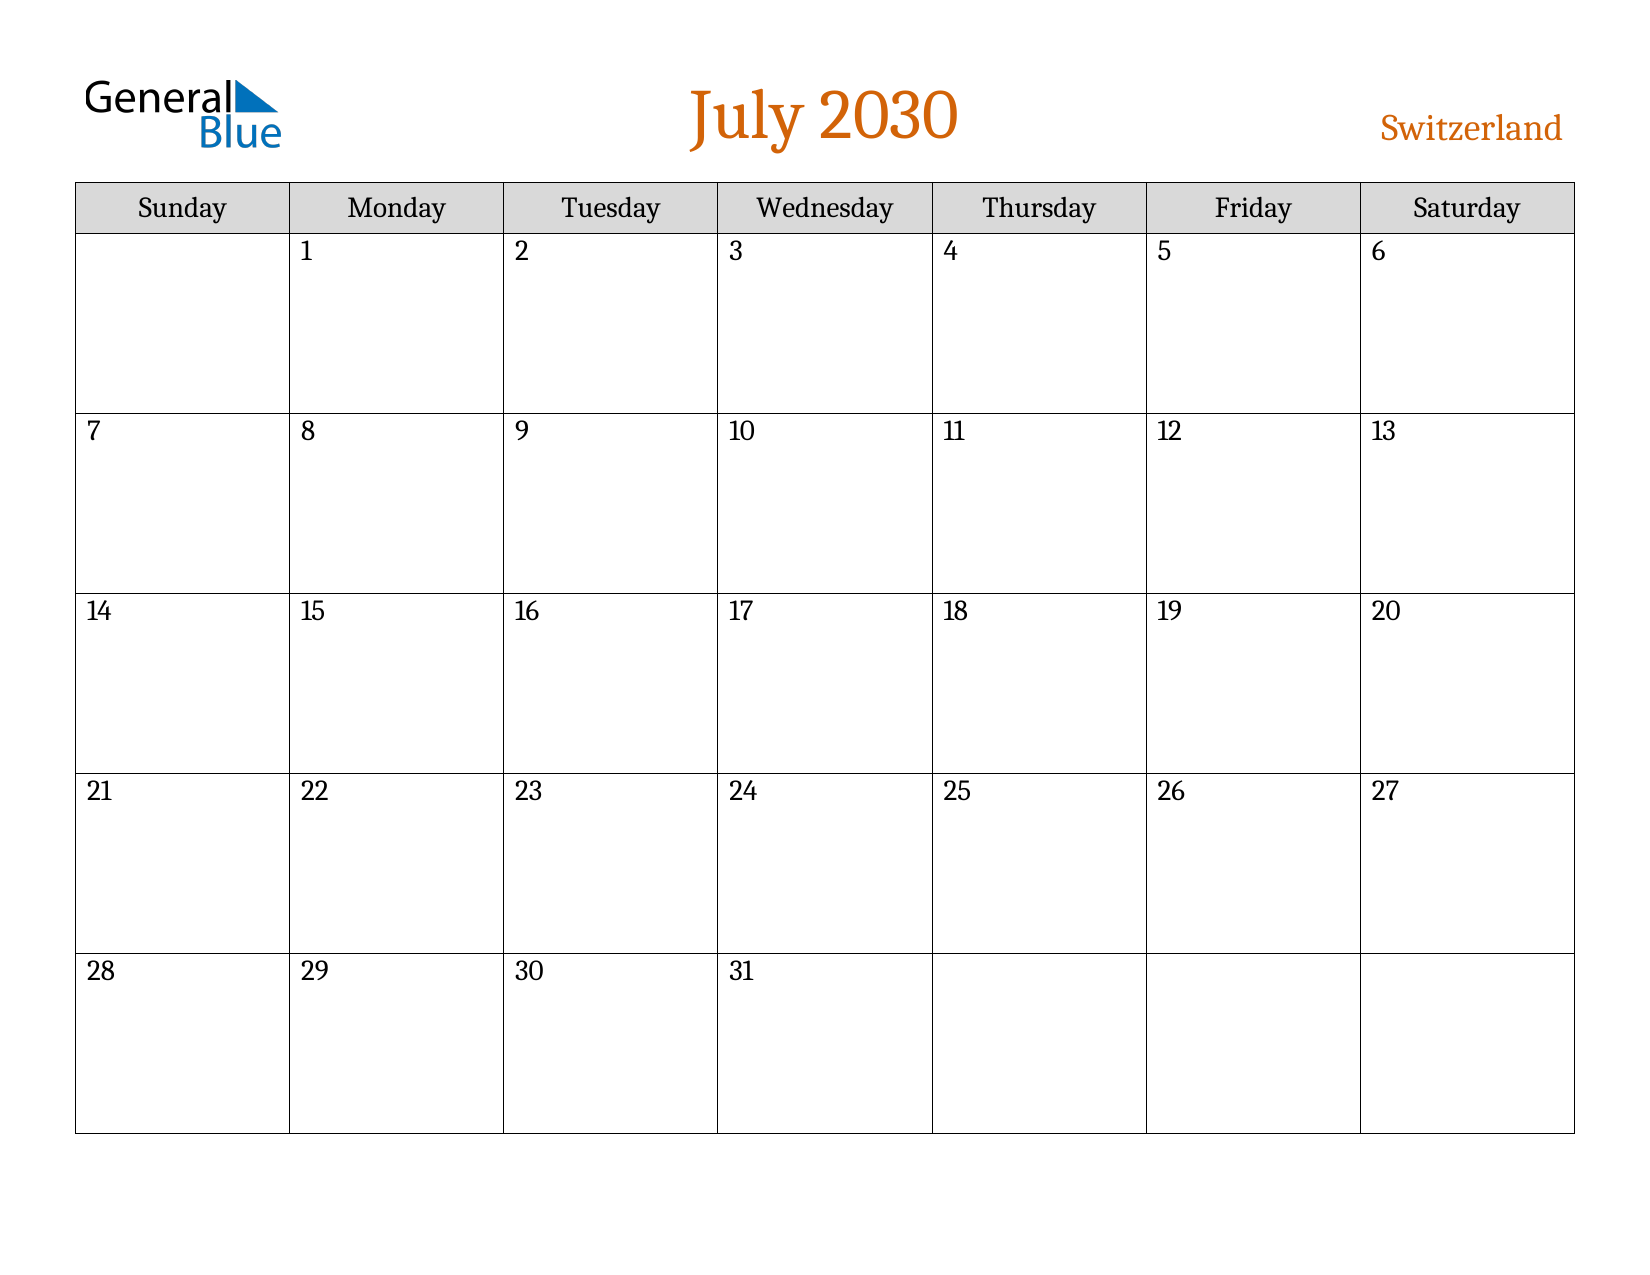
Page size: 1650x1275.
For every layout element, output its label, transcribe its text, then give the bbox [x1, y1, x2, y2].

table_cell 17 [718, 594, 932, 630]
table_cell 18 [933, 594, 1146, 630]
table_cell 8 [290, 414, 503, 450]
table_cell [718, 630, 932, 773]
table_cell 19 [1147, 594, 1360, 630]
table_cell 24 [718, 774, 932, 810]
table_cell 28 [76, 954, 289, 990]
table_cell [718, 810, 932, 953]
table_cell [504, 810, 717, 953]
table_cell [1361, 954, 1574, 990]
table_cell [1361, 810, 1574, 953]
table_cell 26 [1147, 774, 1360, 810]
table_cell 2 [504, 234, 717, 270]
table_cell Friday [1147, 183, 1360, 233]
table_cell [76, 990, 289, 1133]
table_cell 10 [718, 414, 932, 450]
table_cell 7 [76, 414, 289, 450]
table_cell 29 [290, 954, 503, 990]
table_cell 27 [1361, 774, 1574, 810]
table_cell [933, 990, 1146, 1133]
table_cell Wednesday [718, 183, 932, 233]
table_cell [718, 270, 932, 413]
table_cell [1147, 450, 1360, 593]
table_cell [1147, 810, 1360, 953]
table_header Switzerland [1146, 75, 1574, 182]
table_cell [718, 450, 932, 593]
picture [86, 80, 281, 148]
table_cell 5 [1147, 234, 1360, 270]
table_cell [504, 270, 717, 413]
table_cell [290, 270, 503, 413]
table_cell 4 [933, 234, 1146, 270]
table_cell [290, 630, 503, 773]
table_cell [718, 990, 932, 1133]
table_cell [504, 450, 717, 593]
table_cell [933, 270, 1146, 413]
table_cell [1361, 450, 1574, 593]
table_cell [76, 630, 289, 773]
table_cell 23 [504, 774, 717, 810]
table_cell [504, 630, 717, 773]
table_cell [1361, 270, 1574, 413]
table_cell [76, 810, 289, 953]
table_cell [504, 990, 717, 1133]
table_cell 20 [1361, 594, 1574, 630]
table_cell [290, 810, 503, 953]
table_cell 22 [290, 774, 503, 810]
table_header [76, 75, 503, 182]
table_cell [1361, 990, 1574, 1133]
table_cell 6 [1361, 234, 1574, 270]
table_cell 31 [718, 954, 932, 990]
table_cell [76, 234, 289, 270]
table_cell [933, 954, 1146, 990]
table_cell 16 [504, 594, 717, 630]
table_cell Saturday [1361, 183, 1574, 233]
table_header July 2030 [504, 75, 1146, 182]
table_cell Thursday [933, 183, 1146, 233]
table_cell 11 [933, 414, 1146, 450]
table_cell Tuesday [504, 183, 717, 233]
table_cell 30 [504, 954, 717, 990]
table_cell [76, 450, 289, 593]
table_cell 13 [1361, 414, 1574, 450]
table_cell 15 [290, 594, 503, 630]
table_cell [1147, 954, 1360, 990]
table_cell Sunday [76, 183, 289, 233]
table_cell [933, 450, 1146, 593]
table_cell [1147, 630, 1360, 773]
table_cell [76, 270, 289, 413]
table_cell 14 [76, 594, 289, 630]
table_cell [1147, 270, 1360, 413]
table_cell [1361, 630, 1574, 773]
table_cell [933, 630, 1146, 773]
table_cell 25 [933, 774, 1146, 810]
table_cell [1147, 990, 1360, 1133]
table_cell Monday [290, 183, 503, 233]
table_cell [290, 990, 503, 1133]
table_cell [290, 450, 503, 593]
table_cell 9 [504, 414, 717, 450]
table_cell 1 [290, 234, 503, 270]
table_cell 3 [718, 234, 932, 270]
table_cell 12 [1147, 414, 1360, 450]
table_cell 21 [76, 774, 289, 810]
table_cell [933, 810, 1146, 953]
